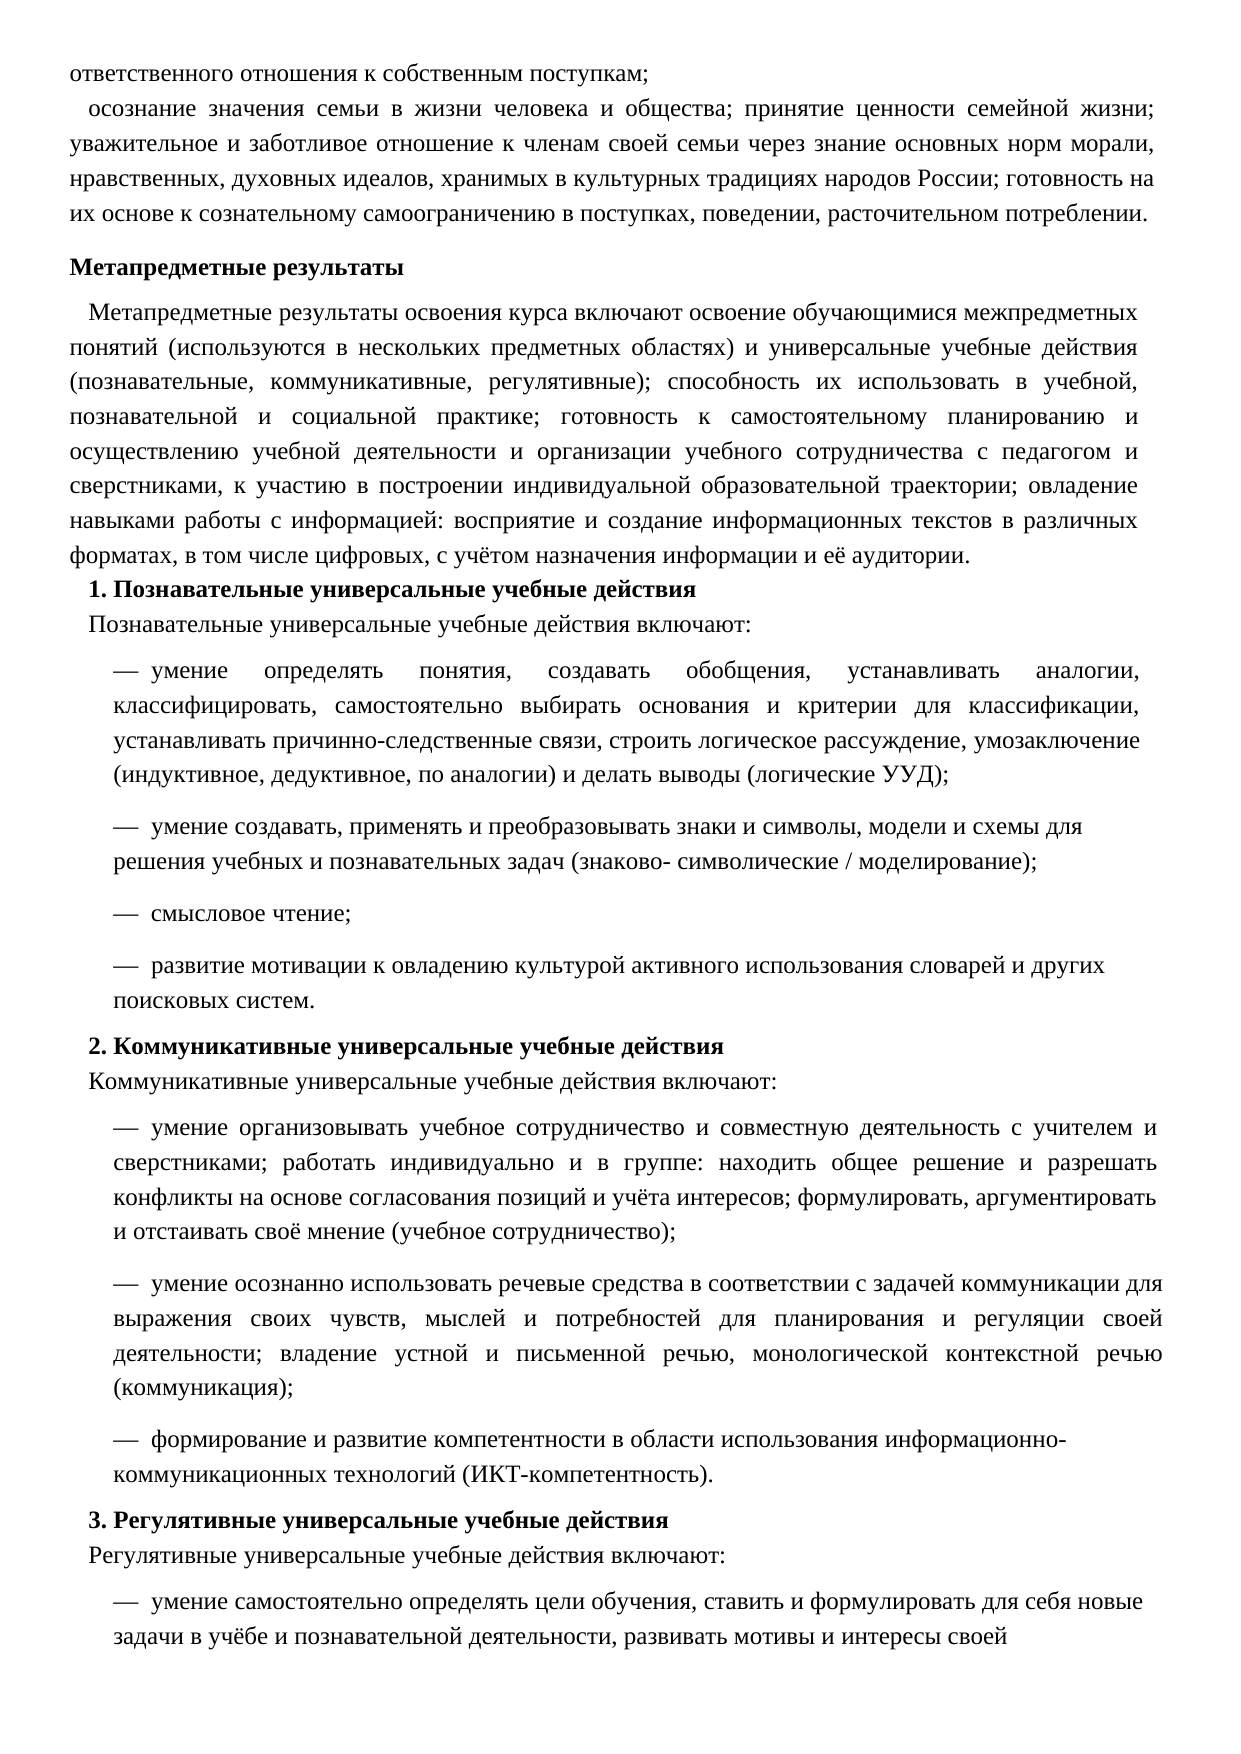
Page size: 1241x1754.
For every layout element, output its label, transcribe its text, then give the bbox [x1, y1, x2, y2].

subtitle Метапредметные результаты [69, 252, 1182, 281]
subtitle Познавательные универсальные учебные действия [88, 574, 1182, 603]
text Коммуникативные универсальные учебные действия включают: [88, 1066, 1182, 1095]
subtitle Коммуникативные универсальные учебные действия [88, 1031, 1182, 1060]
list умение организовывать учебное сотрудничество и совместную деятельность с учителем и сверстниками; работать индивидуально и в группе: находить общее решение и разрешать конфликты на основе согласования позиций и учёта интересов; формулировать, аргументировать и отстаивать своё мнение (учебное сотрудничество); [113, 1112, 1158, 1245]
list умение определять понятия, создавать обобщения, устанавливать аналогии, классифицировать, самостоятельно выбирать основания и критерии для классификации, устанавливать причинно-следственные связи, строить логическое рассуждение, умозаключение (индуктивное, дедуктивное, по аналогии) и делать выводы (логические УУД); [113, 655, 1140, 788]
text Регулятивные универсальные учебные действия включают: [88, 1540, 1182, 1569]
text Метапредметные результаты освоения курса включают освоение обучающимися межпредметных понятий (используются в нескольких предметных областях) и универсальные учебные действия (познавательные, коммуникативные, регулятивные); способность их использовать в учебной, познавательной и социальной практике; готовность к самостоятельному планированию и осуществлению учебной деятельности и организации учебного сотрудничества с педагогом и сверстниками, к участию в построении индивидуальной образовательной траектории; овладение навыками работы с информацией: восприятие и создание информационных текстов в различных форматах, в том числе цифровых, с учётом назначения информации и её аудитории. [69, 297, 1139, 569]
text ответственного отношения к собственным поступкам; [69, 58, 1182, 87]
list формирование и развитие компетентности в области использования информационно- коммуникационных технологий (ИКТ-компетентность). [113, 1424, 1067, 1488]
text Познавательные универсальные учебные действия включают: [88, 609, 1182, 638]
list развитие мотивации к овладению культурой активного использования словарей и других поисковых систем. [113, 951, 1106, 1014]
text осознание значения семьи в жизни человека и общества; принятие ценности семейной жизни; уважительное и заботливое отношение к членам своей семьи через знание основных норм морали, нравственных, духовных идеалов, хранимых в культурных традициях народов России; готовность на их основе к сознательному самоограничению в поступках, поведении, расточительном потреблении. [69, 93, 1156, 226]
subtitle Регулятивные универсальные учебные действия [88, 1505, 1182, 1534]
list умение создавать, применять и преобразовывать знаки и символы, модели и схемы для решения учебных и познавательных задач (знаково- символические / моделирование); [113, 811, 1084, 875]
list умение осознанно использовать речевые средства в соответствии с задачей коммуникации для выражения своих чувств, мыслей и потребностей для планирования и регуляции своей деятельности; владение устной и письменной речью, монологической контекстной речью (коммуникация); [113, 1268, 1164, 1401]
list смысловое чтение; [113, 898, 1182, 927]
list умение самостоятельно определять цели обучения, ставить и формулировать для себя новые задачи в учёбе и познавательной деятельности, развивать мотивы и интересы своей [113, 1586, 1144, 1649]
